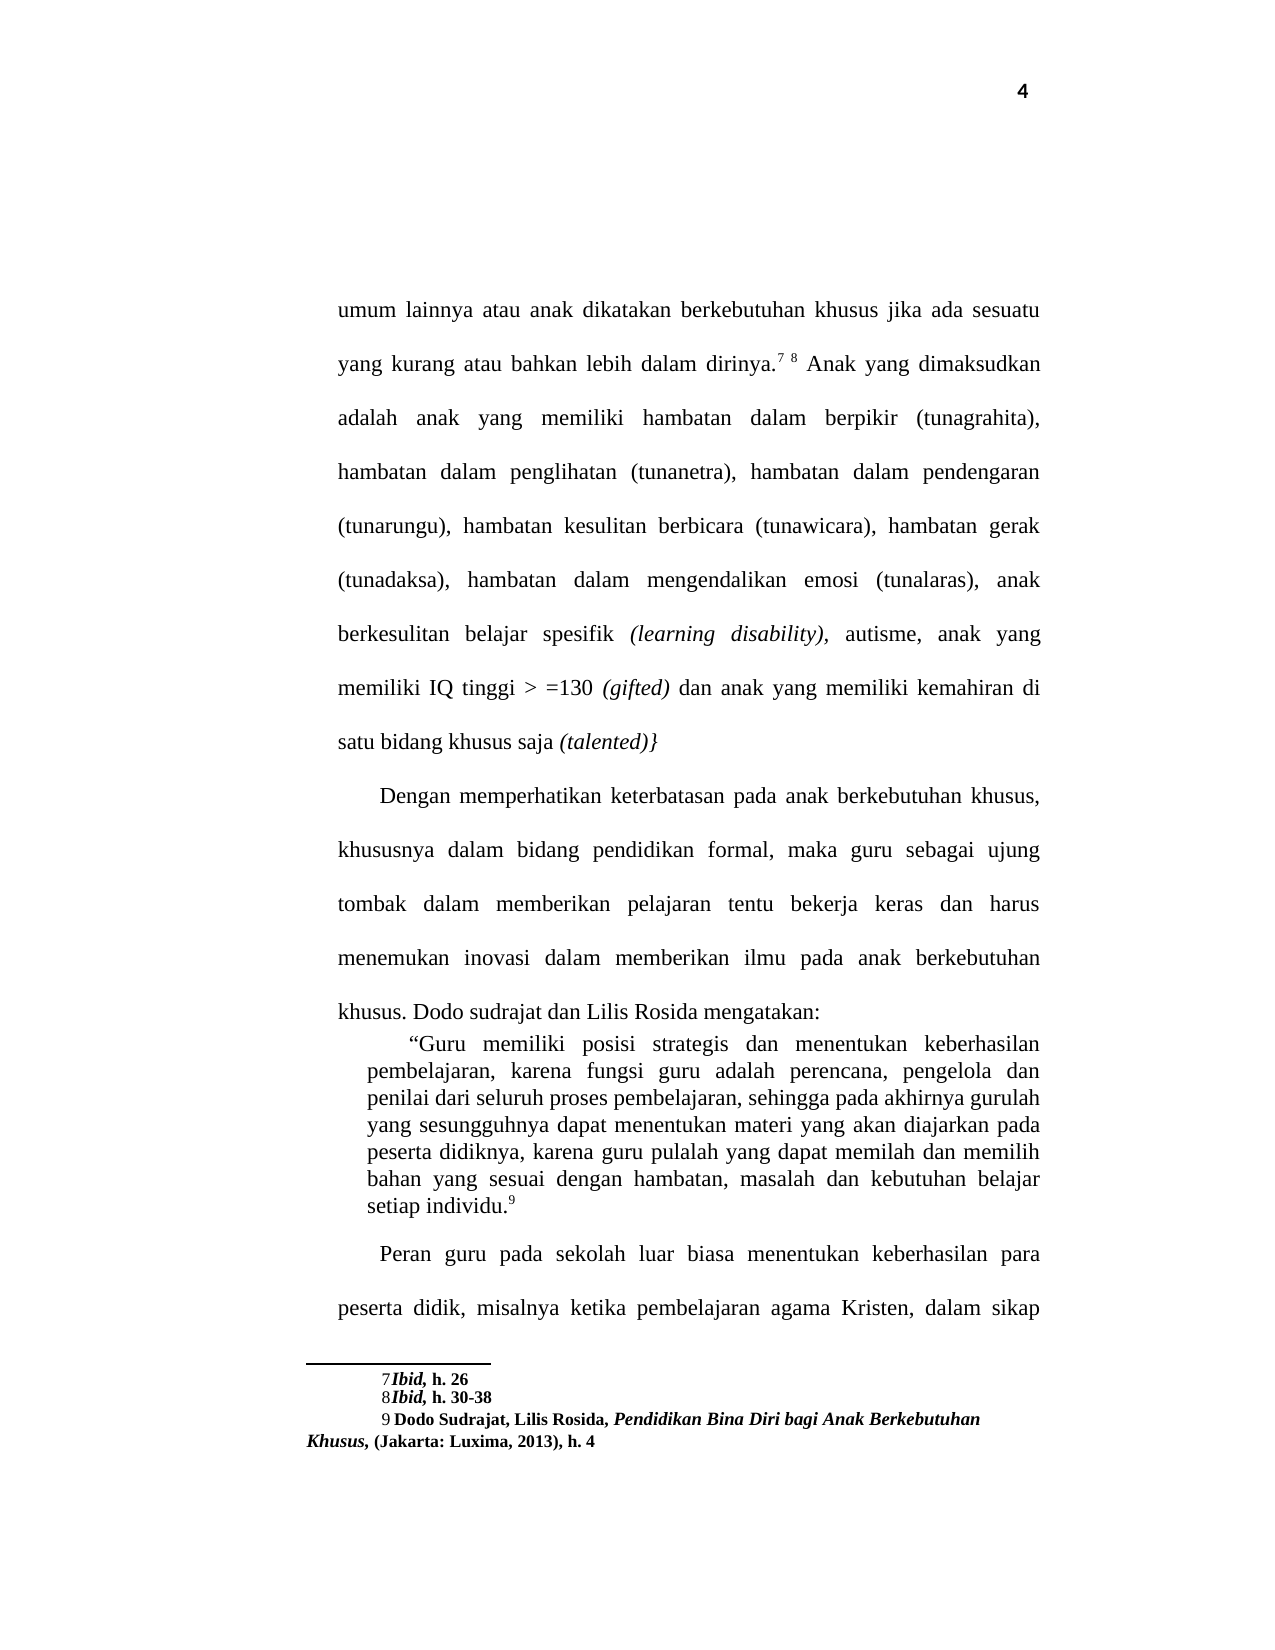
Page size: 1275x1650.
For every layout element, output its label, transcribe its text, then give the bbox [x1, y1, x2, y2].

text Dengan memperhatikan keterbatasan pada anak berkebutuhan khusus, khususnya dalam bidang pendidikan formal, maka guru sebagai ujung tombak dalam memberikan pelajaran tentu bekerja keras dan harus menemukan inovasi dalam memberikan ilmu pada anak berkebutuhan khusus. Dodo sudrajat dan Lilis Rosida mengatakan: [338, 760, 1041, 1030]
text “Guru memiliki posisi strategis dan menentukan keberhasilan pembelajaran, karena fungsi guru adalah perencana, pengelola dan penilai dari seluruh proses pembelajaran, sehingga pada akhirnya gurulah yang sesungguhnya dapat menentukan materi yang akan diajarkan pada peserta didiknya, karena guru pulalah yang dapat memilah dan memilih bahan yang sesuai dengan hambatan, masalah dan kebutuhan belajar setiap individu. [367, 1030, 1041, 1219]
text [338, 1219, 1041, 1327]
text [338, 274, 1041, 760]
